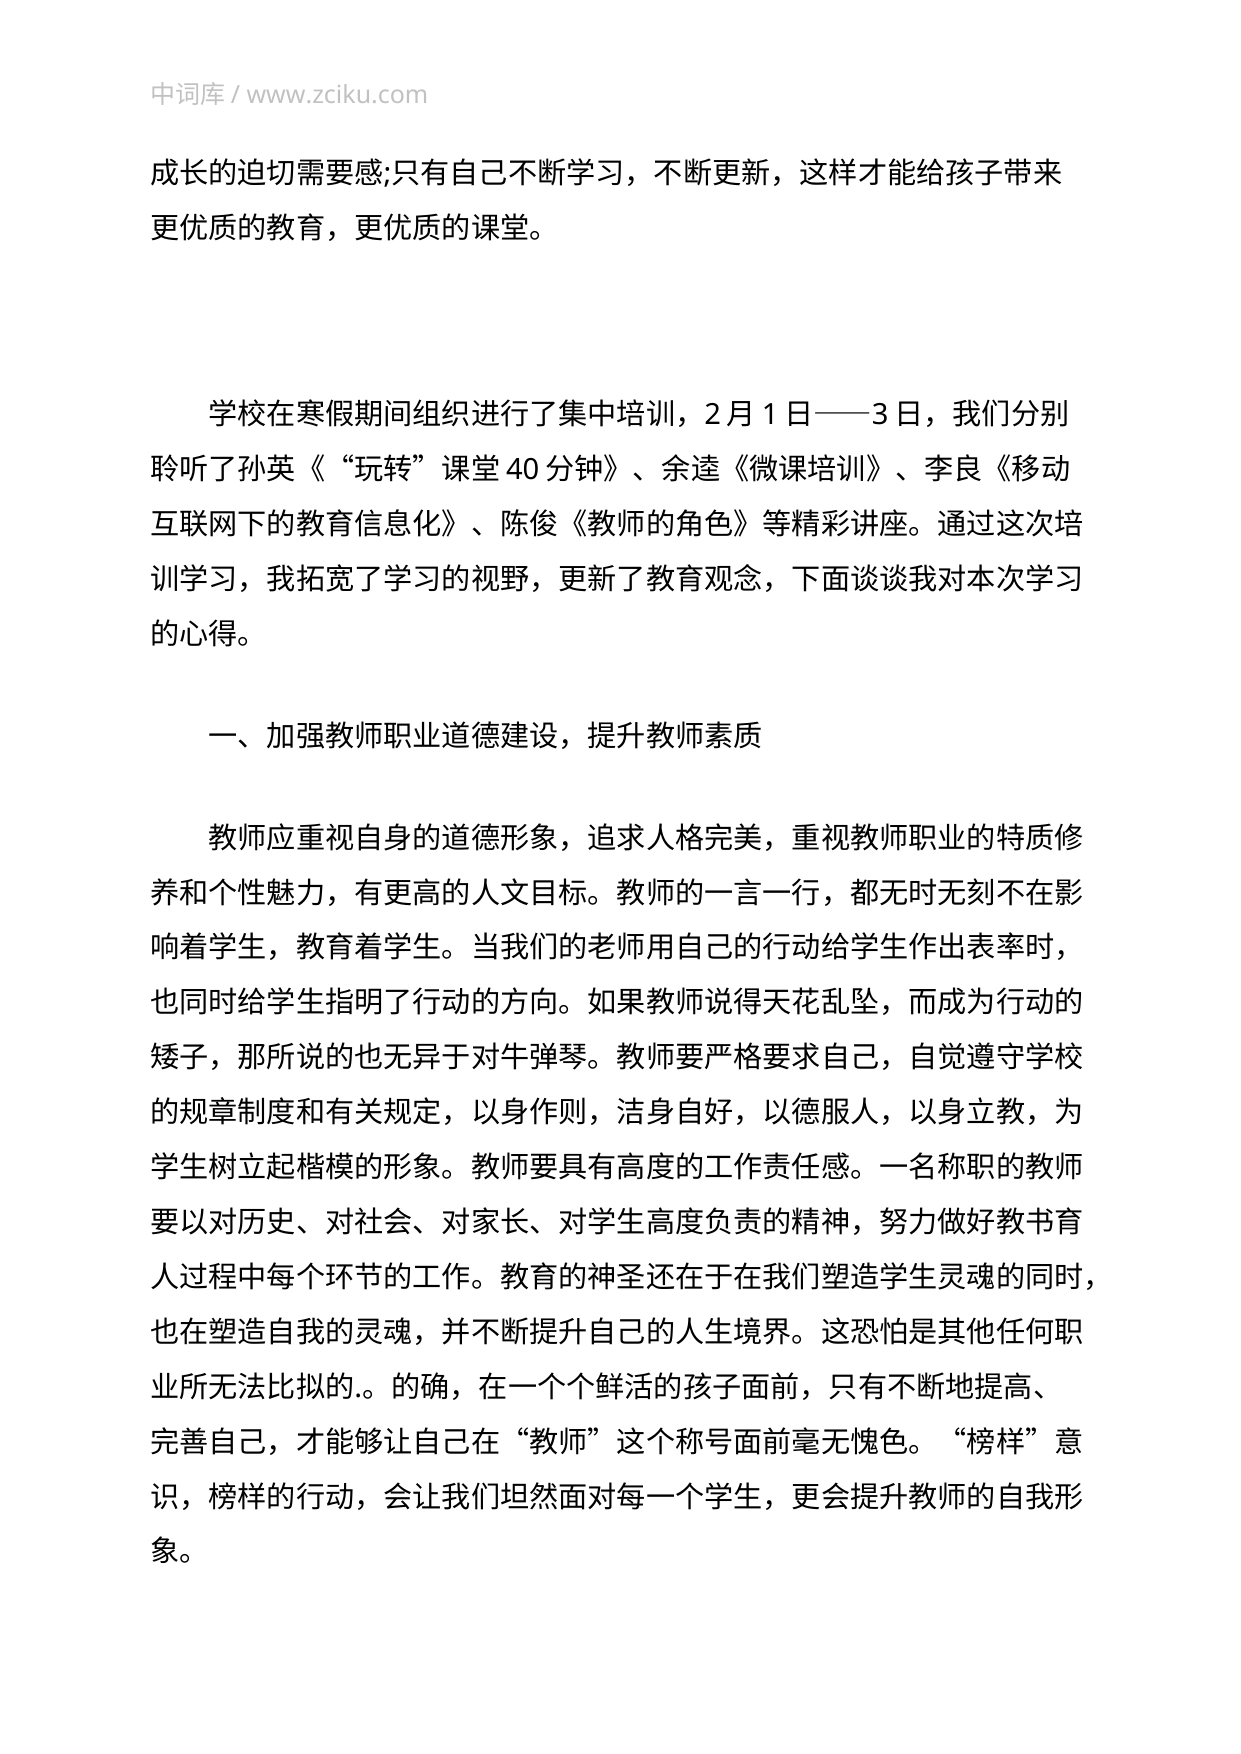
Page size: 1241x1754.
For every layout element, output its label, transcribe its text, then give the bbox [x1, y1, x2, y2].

text 学校在寒假期间组织进行了集中培训，2月1日——3日，我们分别聆听了孙英《“玩转”课堂40分钟》、余逵《微课培训》、李良《移动互联网下的教育信息化》、陈俊《教师的角色》等精彩讲座。通过这次培训学习，我拓宽了学习的视野，更新了教育观念，下面谈谈我对本次学习的心得。 [150, 391, 1090, 653]
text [150, 150, 1090, 247]
text 教师应重视自身的道德形象，追求人格完美，重视教师职业的特质修养和个性魅力，有更高的人文目标。教师的一言一行，都无时无刻不在影响着学生，教育着学生。当我们的老师用自己的行动给学生作出表率时，也同时给学生指明了行动的方向。如果教师说得天花乱坠，而成为行动的矮子，那所说的也无异于对牛弹琴。教师要严格要求自己，自觉遵守学校的规章制度和有关规定，以身作则，洁身自好，以德服人，以身立教，为学生树立起楷模的形象。教师要具有高度的工作责任感。一名称职的教师要以对历史、对社会、对家长、对学生高度负责的精神，努力做好教书育人过程中每个环节的工作。教育的神圣还在于在我们塑造学生灵魂的同时，也在塑造自我的灵魂，并不断提升自己的人生境界。这恐怕是其他任何职业所无法比拟的.。的确，在一个个鲜活的孩子面前，只有不断地提高、完善自己，才能够让自己在“教师”这个称号面前毫无愧色。“榜样”意识，榜样的行动，会让我们坦然面对每一个学生，更会提升教师的自我形象。 [150, 814, 1090, 1570]
text 一、加强教师职业道德建设，提升教师素质 [150, 712, 1090, 755]
